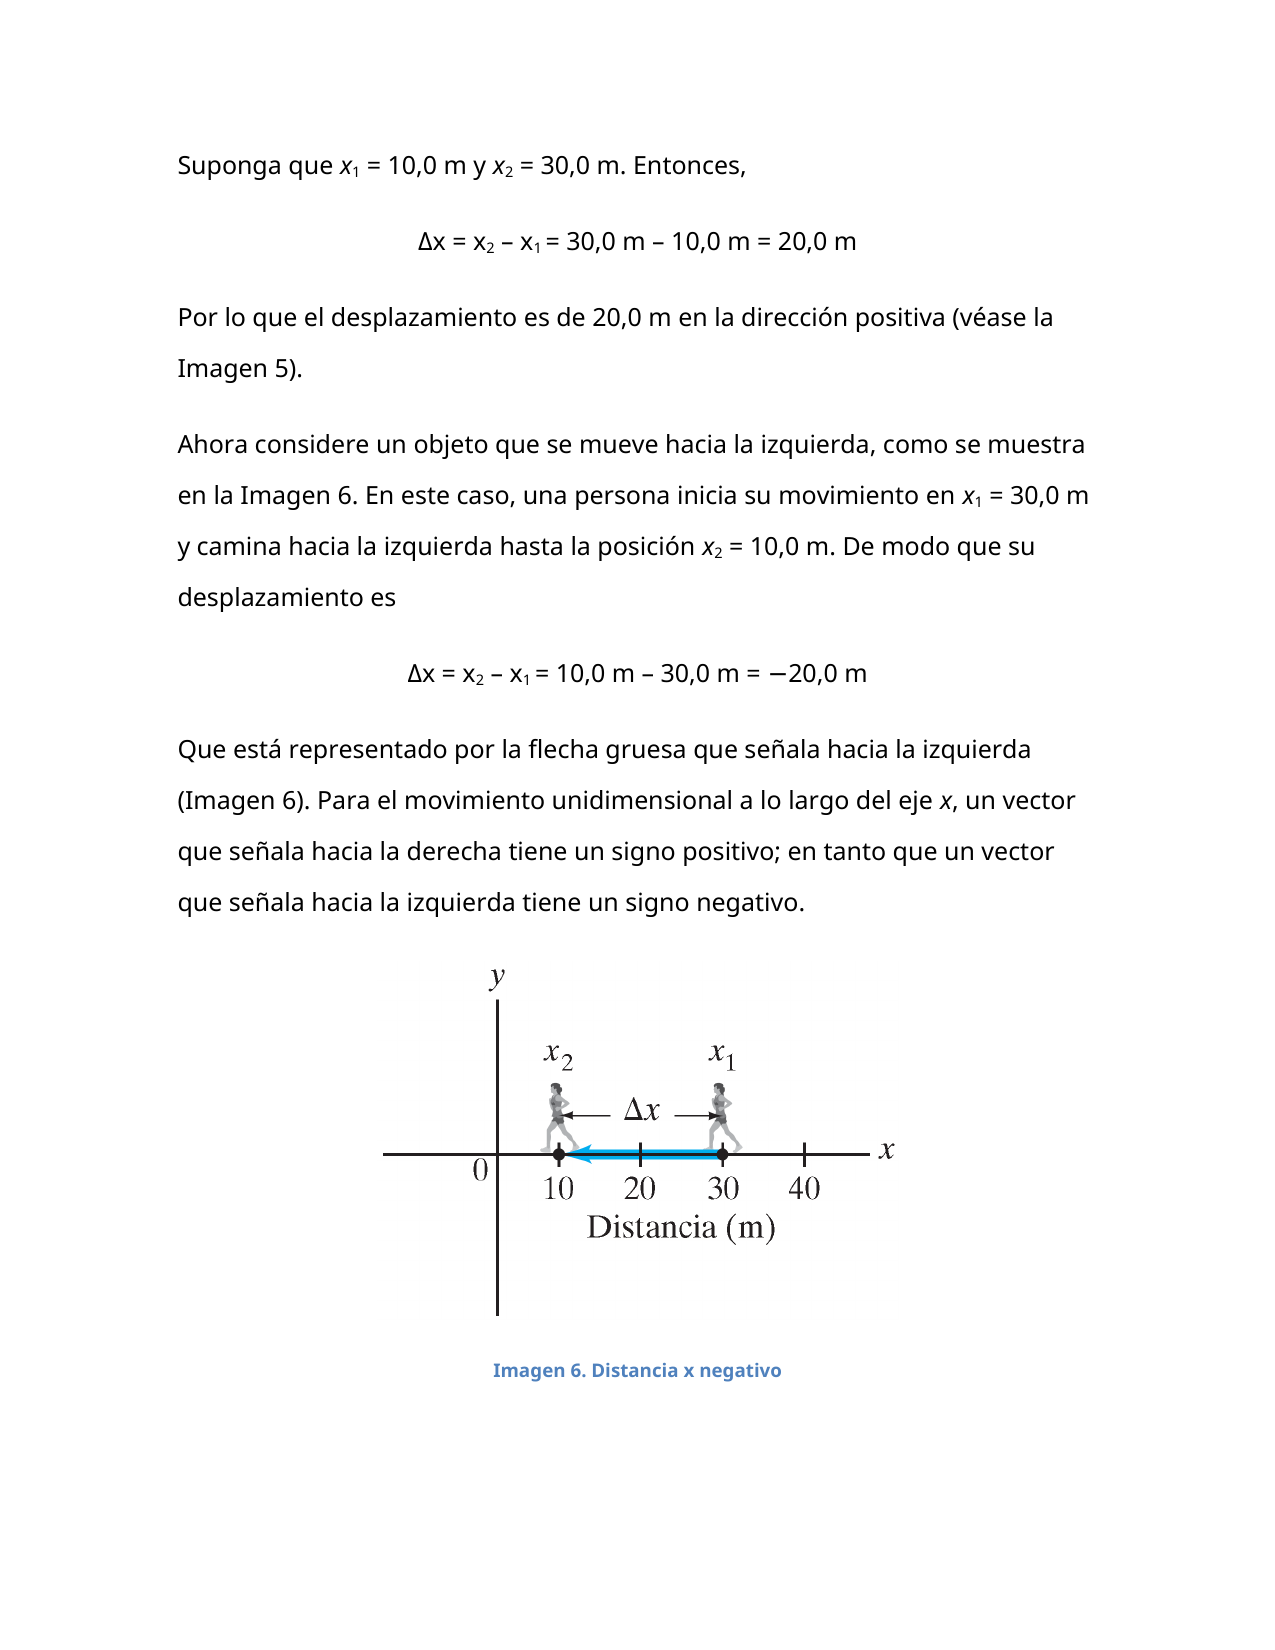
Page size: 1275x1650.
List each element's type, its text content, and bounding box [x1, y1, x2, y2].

picture [376, 961, 899, 1320]
text Δx = x2 – x1 = 10,0 m – 30,0 m = −20,0 m [177, 656, 1098, 690]
text Imagen 6. Distancia x negativo [177, 1358, 1098, 1383]
text Ahora considere un objeto que se mueve hacia la izquierda, como se muestra en la Imagen 6. En este caso, una persona inicia su movimiento en x1 = 30,0 m y camina hacia la izquierda hasta la posición x2 = 10,0 m. De modo que su desplazamiento es [177, 427, 1098, 614]
text Por lo que el desplazamiento es de 20,0 m en la dirección positiva (véase la Imagen 5). [177, 300, 1098, 385]
text Que está representado por la flecha gruesa que señala hacia la izquierda (Imagen 6). Para el movimiento unidimensional a lo largo del eje x, un vector que señala hacia la derecha tiene un signo positivo; en tanto que un vector que señala hacia la izquierda tiene un signo negativo. [177, 732, 1098, 919]
text Δx = x2 – x1 = 30,0 m – 10,0 m = 20,0 m [177, 224, 1098, 258]
text Suponga que x1 = 10,0 m y x2 = 30,0 m. Entonces, [177, 148, 1098, 182]
